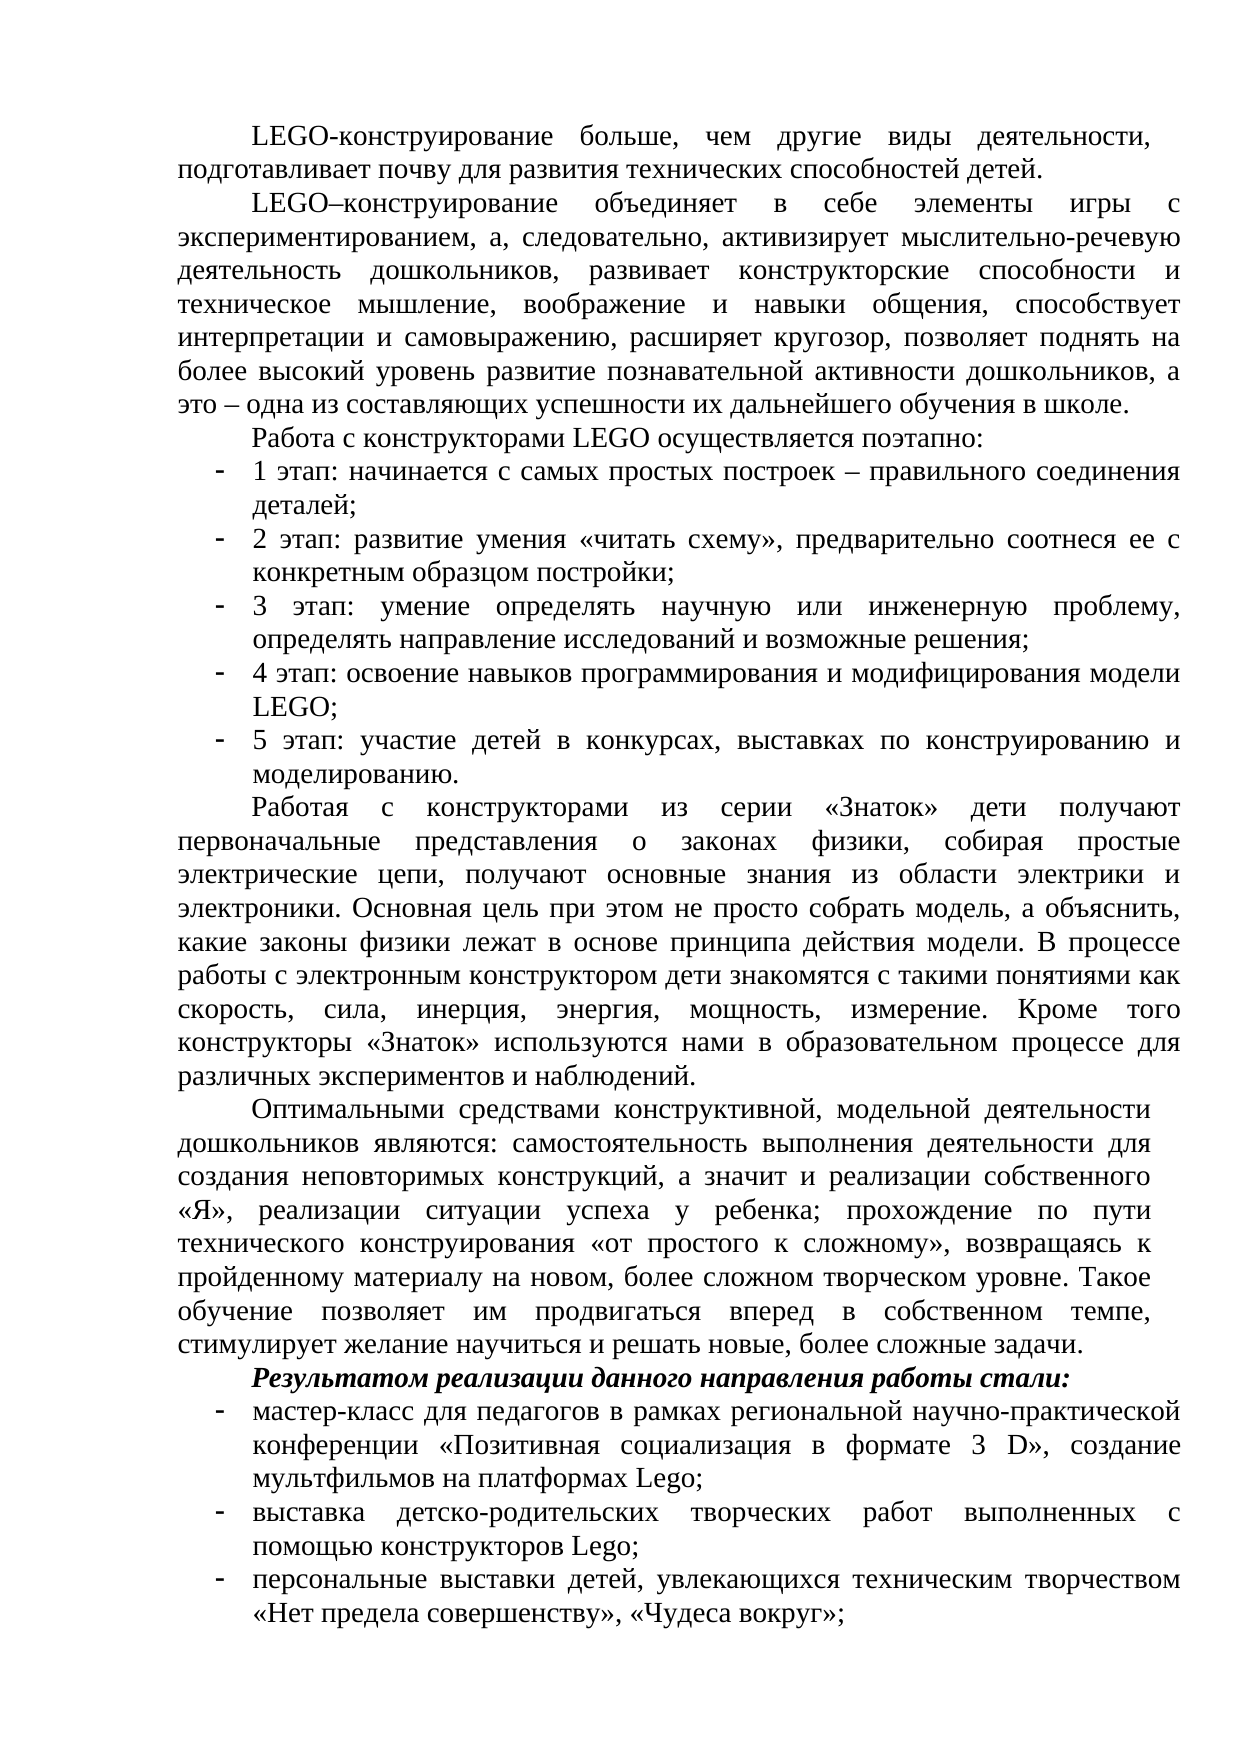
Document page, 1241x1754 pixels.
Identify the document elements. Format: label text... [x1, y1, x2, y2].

list выставка детско-родительских творческих работ выполненных с помощью конструкторов Lego; [215, 1494, 1181, 1561]
list мастер-класс для педагогов в рамках региональной научно-практической конференции «Позитивная социализация в формате 3 D», создание мультфильмов на платформах Lego; [215, 1393, 1181, 1494]
list 3 этап: умение определять научную или инженерную проблему, определять направление исследований и возможные решения; [215, 588, 1181, 655]
text LEGO–конструирование объединяет в себе элементы игры с экспериментированием, а, следовательно, активизирует мыслительно-речевую деятельность дошкольников, развивает конструкторские способности и техническое мышление, воображение и навыки общения, способствует интерпретации и самовыражению, расширяет кругозор, позволяет поднять на более высокий уровень развитие познавательной активности дошкольников, а это – одна из составляющих успешности их дальнейшего обучения в школе. [177, 185, 1181, 420]
list 5 этап: участие детей в конкурсах, выставках по конструированию и моделированию. [215, 722, 1181, 789]
list 4 этап: освоение навыков программирования и модифицирования модели LEGO; [215, 655, 1181, 722]
text Оптимальными средствами конструктивной, модельной деятельности дошкольников являются: самостоятельность выполнения деятельности для создания неповторимых конструкций, а значит и реализации собственного «Я», реализации ситуации успеха у ребенка; прохождение по пути технического конструирования «от простого к сложному», возвращаясь к пройденному материалу на новом, более сложном творческом уровне. Такое обучение позволяет им продвигаться вперед в собственном темпе, стимулирует желание научиться и решать новые, более сложные задачи. [177, 1091, 1152, 1360]
list 1 этап: начинается с самых простых построек – правильного соединения деталей; [215, 453, 1181, 521]
text Работа с конструкторами LEGO осуществляется поэтапно: [177, 420, 1181, 453]
text Результатом реализации данного направления работы стали: [177, 1360, 1181, 1393]
text LEGO-конструирование больше, чем другие виды деятельности, подготавливает почву для развития технических способностей детей. [177, 118, 1152, 185]
text Работая с конструкторами из серии «Знаток» дети получают первоначальные представления о законах физики, собирая простые электрические цепи, получают основные знания из области электрики и электроники. Основная цель при этом не просто собрать модель, а объяснить, какие законы физики лежат в основе принципа действия модели. В процессе работы с электронным конструктором дети знакомятся с такими понятиями как скорость, сила, инерция, энергия, мощность, измерение. Кроме того конструкторы «Знаток» используются нами в образовательном процессе для различных экспериментов и наблюдений. [177, 789, 1181, 1091]
list 2 этап: развитие умения «читать схему», предварительно соотнеся ее с конкретным образцом постройки; [215, 521, 1181, 588]
list персональные выставки детей, увлекающихся техническим творчеством «Нет предела совершенству», «Чудеса вокруг»; [215, 1561, 1181, 1628]
